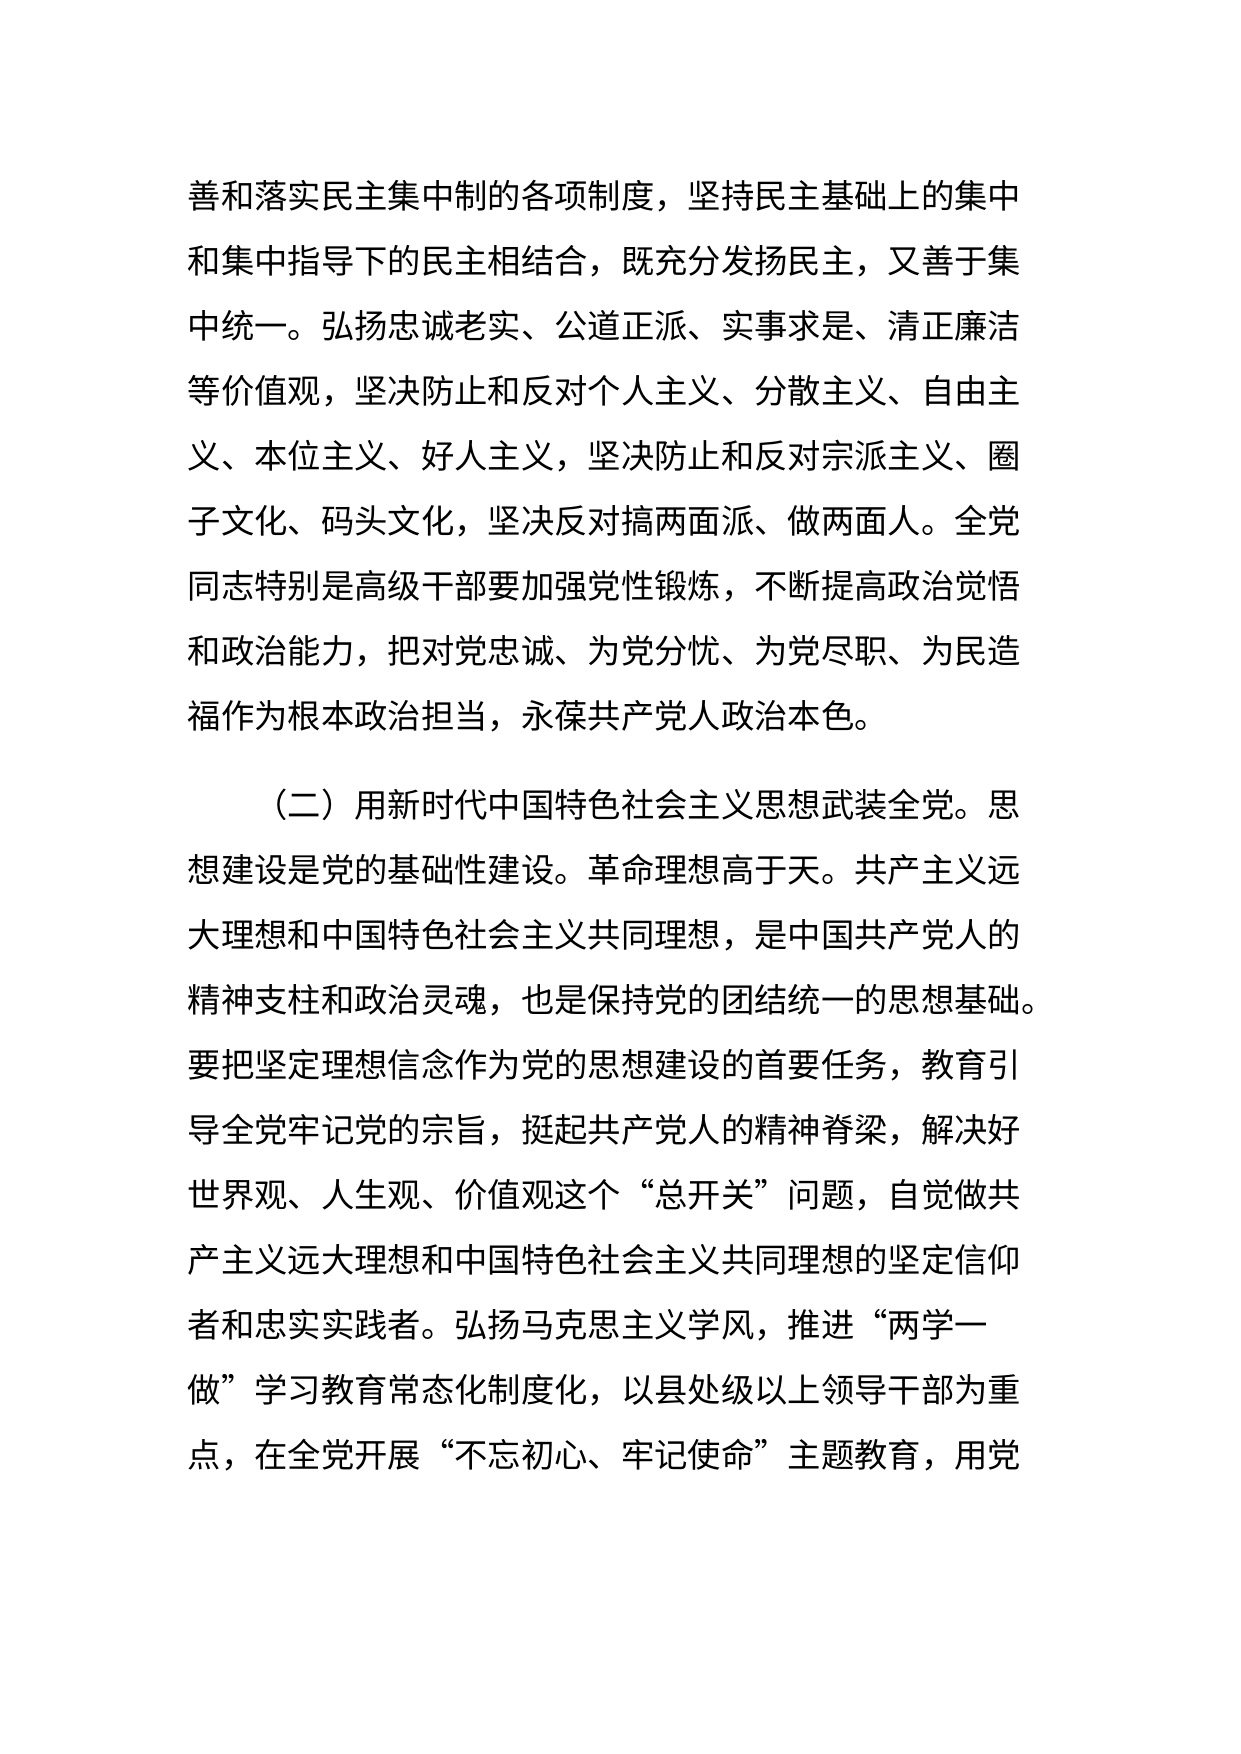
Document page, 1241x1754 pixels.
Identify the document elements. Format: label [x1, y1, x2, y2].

text [187, 162, 1053, 747]
text [187, 770, 1053, 1485]
